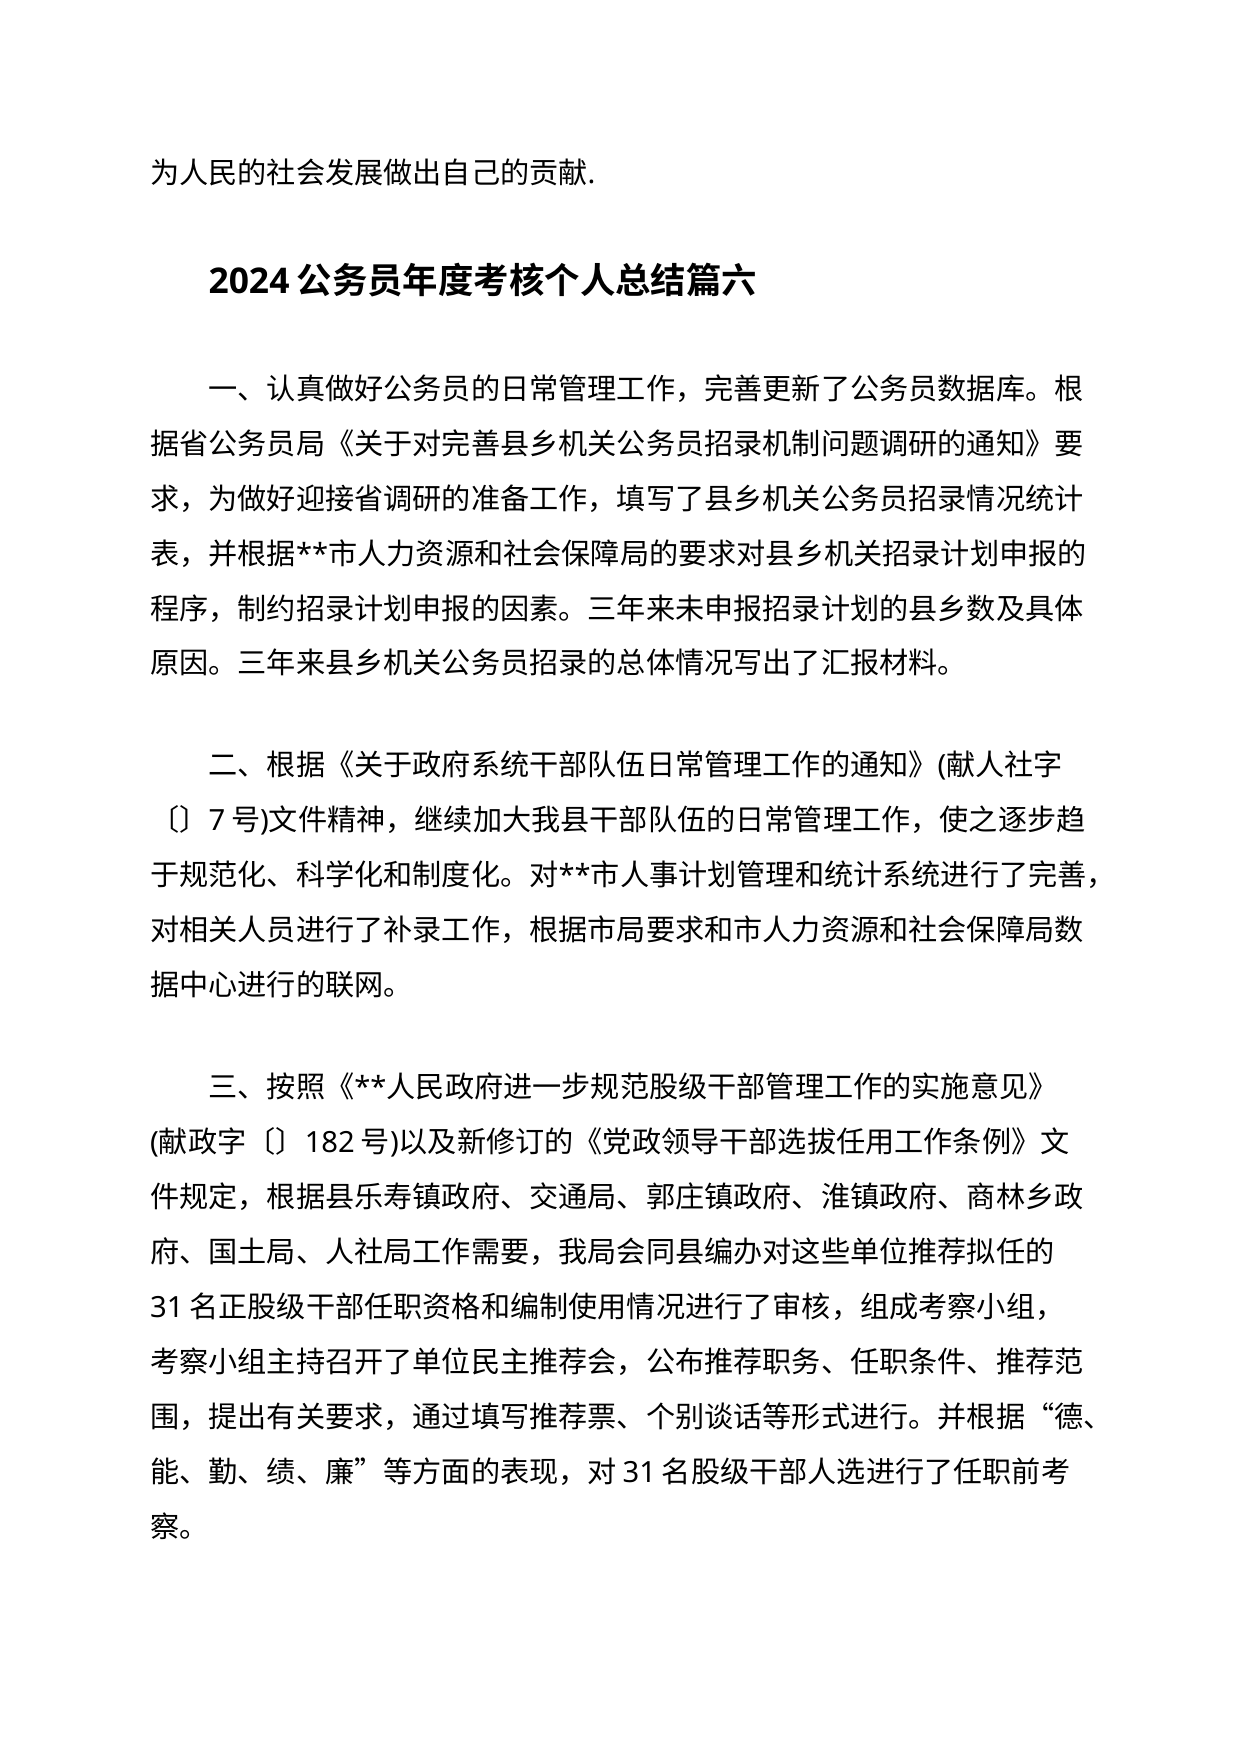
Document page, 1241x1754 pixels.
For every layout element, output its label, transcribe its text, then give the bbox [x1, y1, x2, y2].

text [150, 150, 1090, 192]
text 2024公务员年度考核个人总结篇六 [150, 252, 1090, 303]
text 三、按照《**人民政府进一步规范股级干部管理工作的实施意见》(献政字〔〕182号)以及新修订的《党政领导干部选拔任用工作条例》文件规定，根据县乐寿镇政府、交通局、郭庄镇政府、淮镇政府、商林乡政府、国土局、人社局工作需要，我局会同县编办对这些单位推荐拟任的31名正股级干部任职资格和编制使用情况进行了审核，组成考察小组，考察小组主持召开了单位民主推荐会，公布推荐职务、任职条件、推荐范围，提出有关要求，通过填写推荐票、个别谈话等形式进行。并根据“德、能、勤、绩、廉”等方面的表现，对31名股级干部人选进行了任职前考察。 [150, 1063, 1090, 1545]
text 二、根据《关于政府系统干部队伍日常管理工作的通知》(献人社字〔〕7号)文件精神，继续加大我县干部队伍的日常管理工作，使之逐步趋于规范化、科学化和制度化。对**市人事计划管理和统计系统进行了完善，对相关人员进行了补录工作，根据市局要求和市人力资源和社会保障局数据中心进行的联网。 [150, 742, 1090, 1004]
text 一、认真做好公务员的日常管理工作，完善更新了公务员数据库。根据省公务员局《关于对完善县乡机关公务员招录机制问题调研的通知》要求，为做好迎接省调研的准备工作，填写了县乡机关公务员招录情况统计表，并根据**市人力资源和社会保障局的要求对县乡机关招录计划申报的程序，制约招录计划申报的因素。三年来未申报招录计划的县乡数及具体原因。三年来县乡机关公务员招录的总体情况写出了汇报材料。 [150, 366, 1090, 682]
